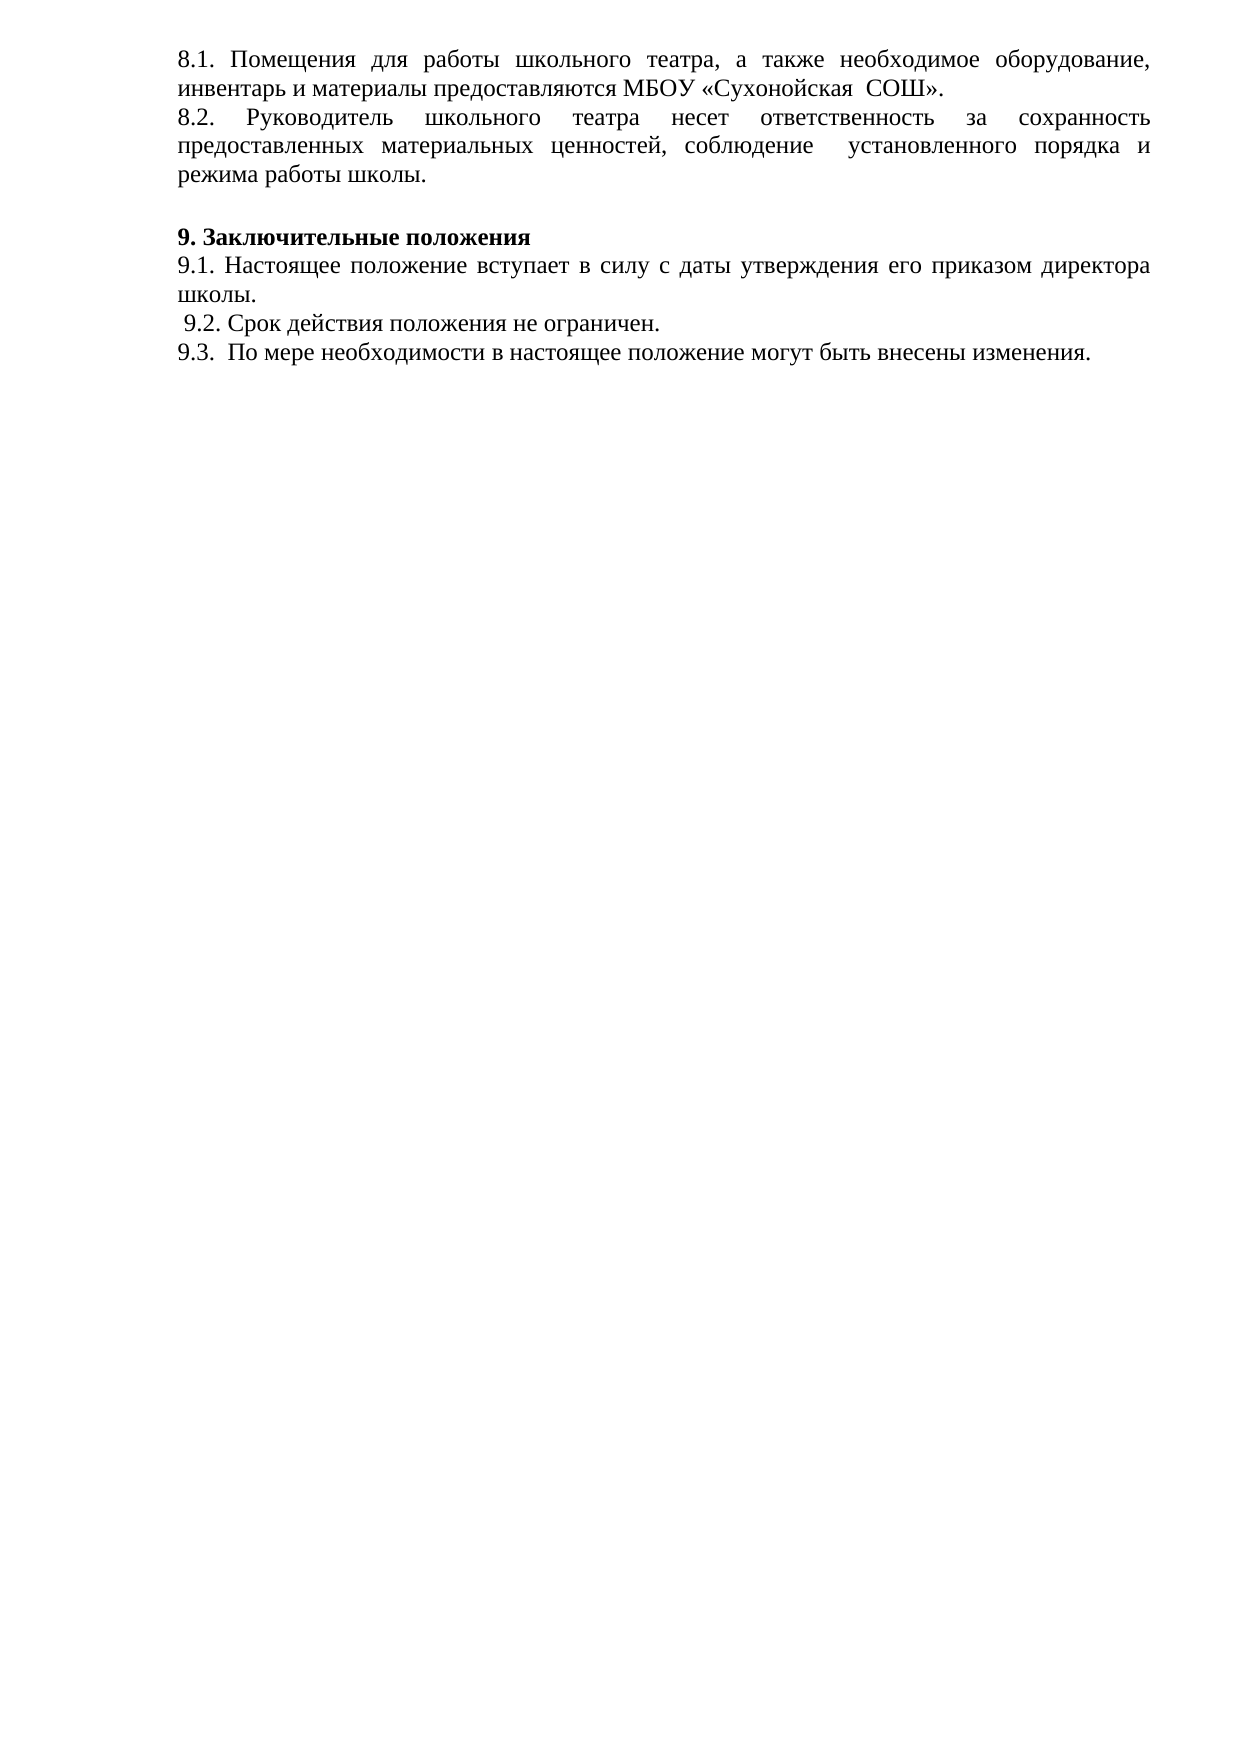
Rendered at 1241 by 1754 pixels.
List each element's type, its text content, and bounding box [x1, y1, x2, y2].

text 9. Заключительные положения [177, 222, 1152, 250]
text 9.3. По мере необходимости в настоящее положение могут быть внесены изменения. [177, 337, 1152, 365]
text 8.2. Руководитель школьного театра несет ответственность за сохранность предоставленных материальных ценностей, соблюдение установленного порядка и режима работы школы. [177, 102, 1152, 188]
text 9.1. Настоящее положение вступает в силу с даты утверждения его приказом директора школы. [177, 250, 1152, 308]
text 8.1. Помещения для работы школьного театра, а также необходимое оборудование, инвентарь и материалы предоставляются МБОУ «Сухонойская СОШ». [177, 44, 1152, 102]
text 9.2. Срок действия положения не ограничен. [177, 308, 1152, 337]
